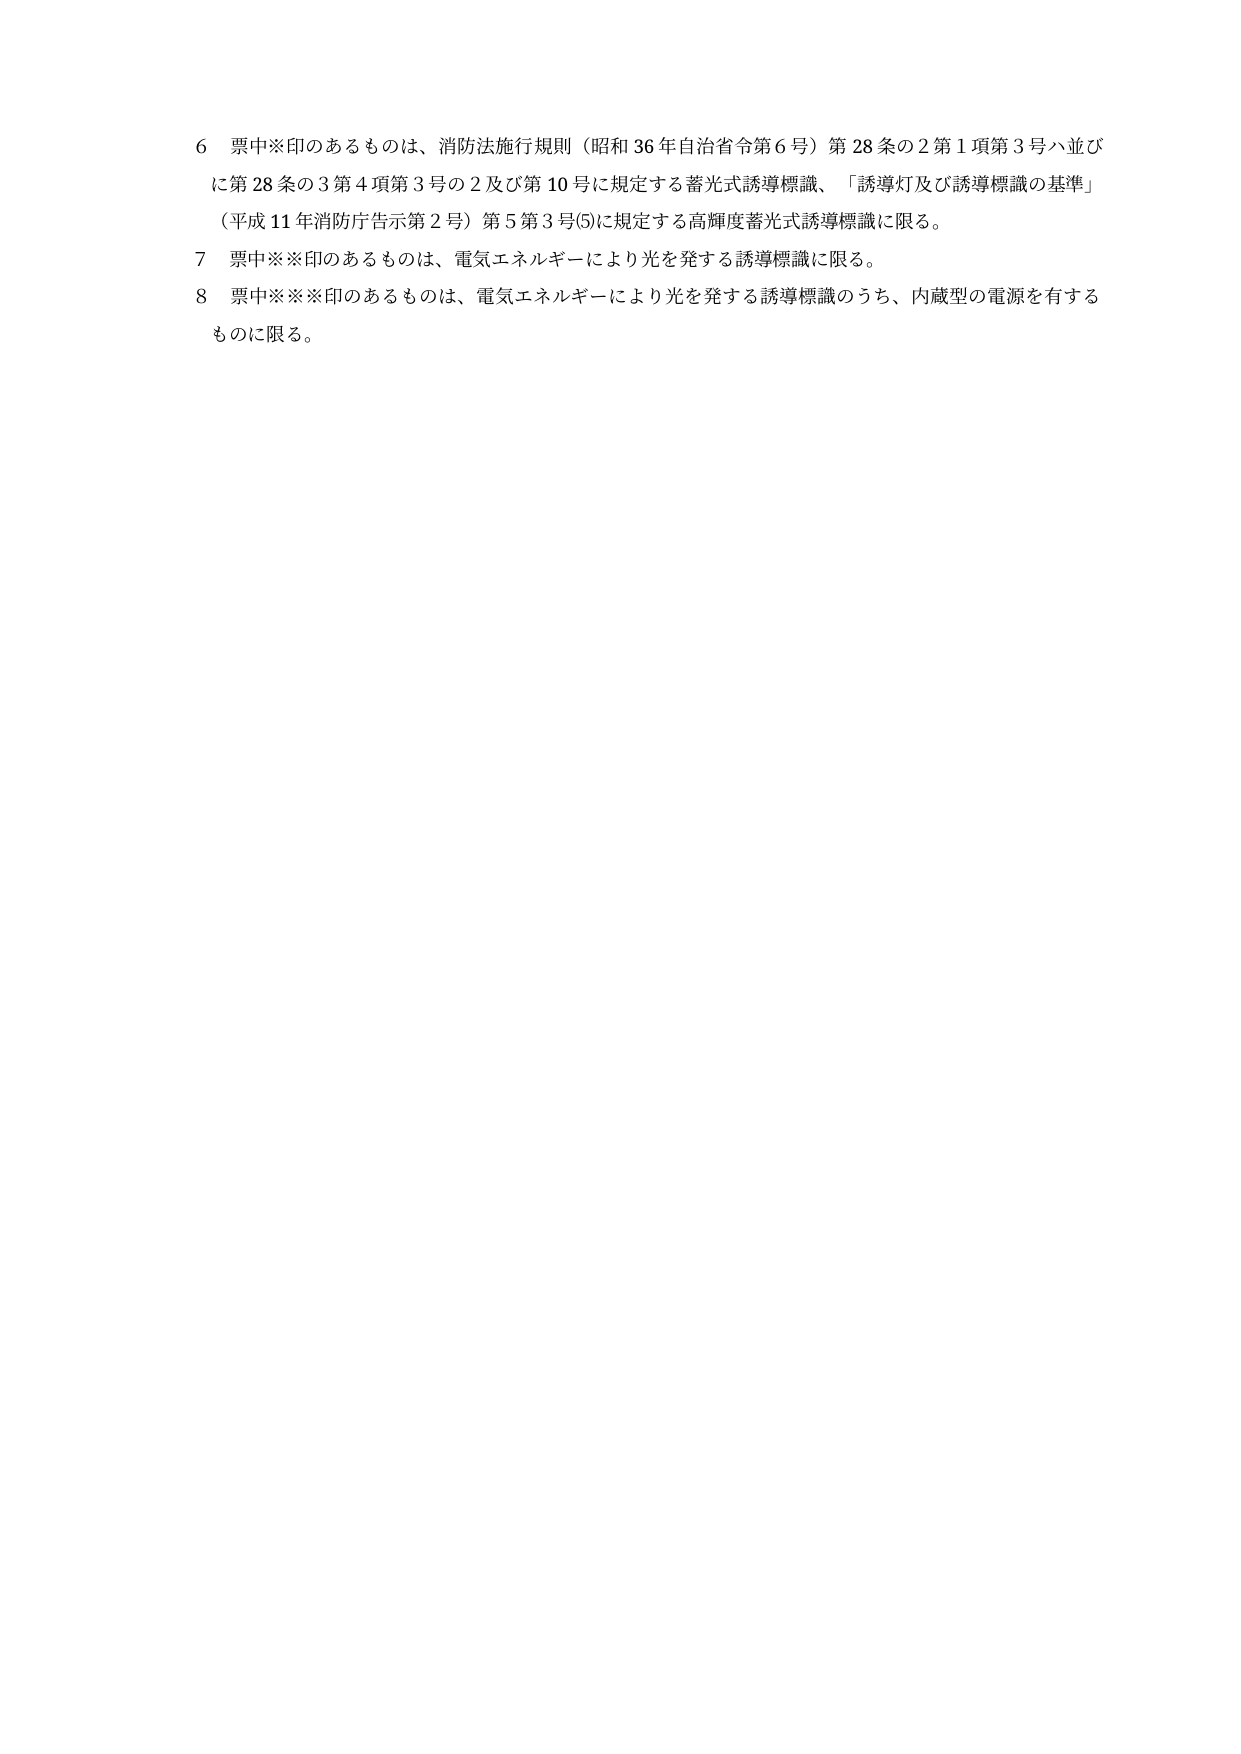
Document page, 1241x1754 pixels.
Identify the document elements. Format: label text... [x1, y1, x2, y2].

text ６ 票中※印のあるものは、消防法施行規則（昭和36年自治省令第６号）第28条の２第１項第３号ハ並びに第28条の３第４項第３号の２及び第10号に規定する蓄光式誘導標識、「誘導灯及び誘導標識の基準」（平成11年消防庁告示第２号）第５第３号⑸に規定する高輝度蓄光式誘導標識に限る。 [135, 127, 1105, 239]
text ８ 票中※※※印のあるものは、電気エネルギーにより光を発する誘導標識のうち、内蔵型の電源を有するものに限る。 [135, 277, 1105, 352]
text ７ 票中※※印のあるものは、電気エネルギーにより光を発する誘導標識に限る。 [135, 239, 1105, 277]
